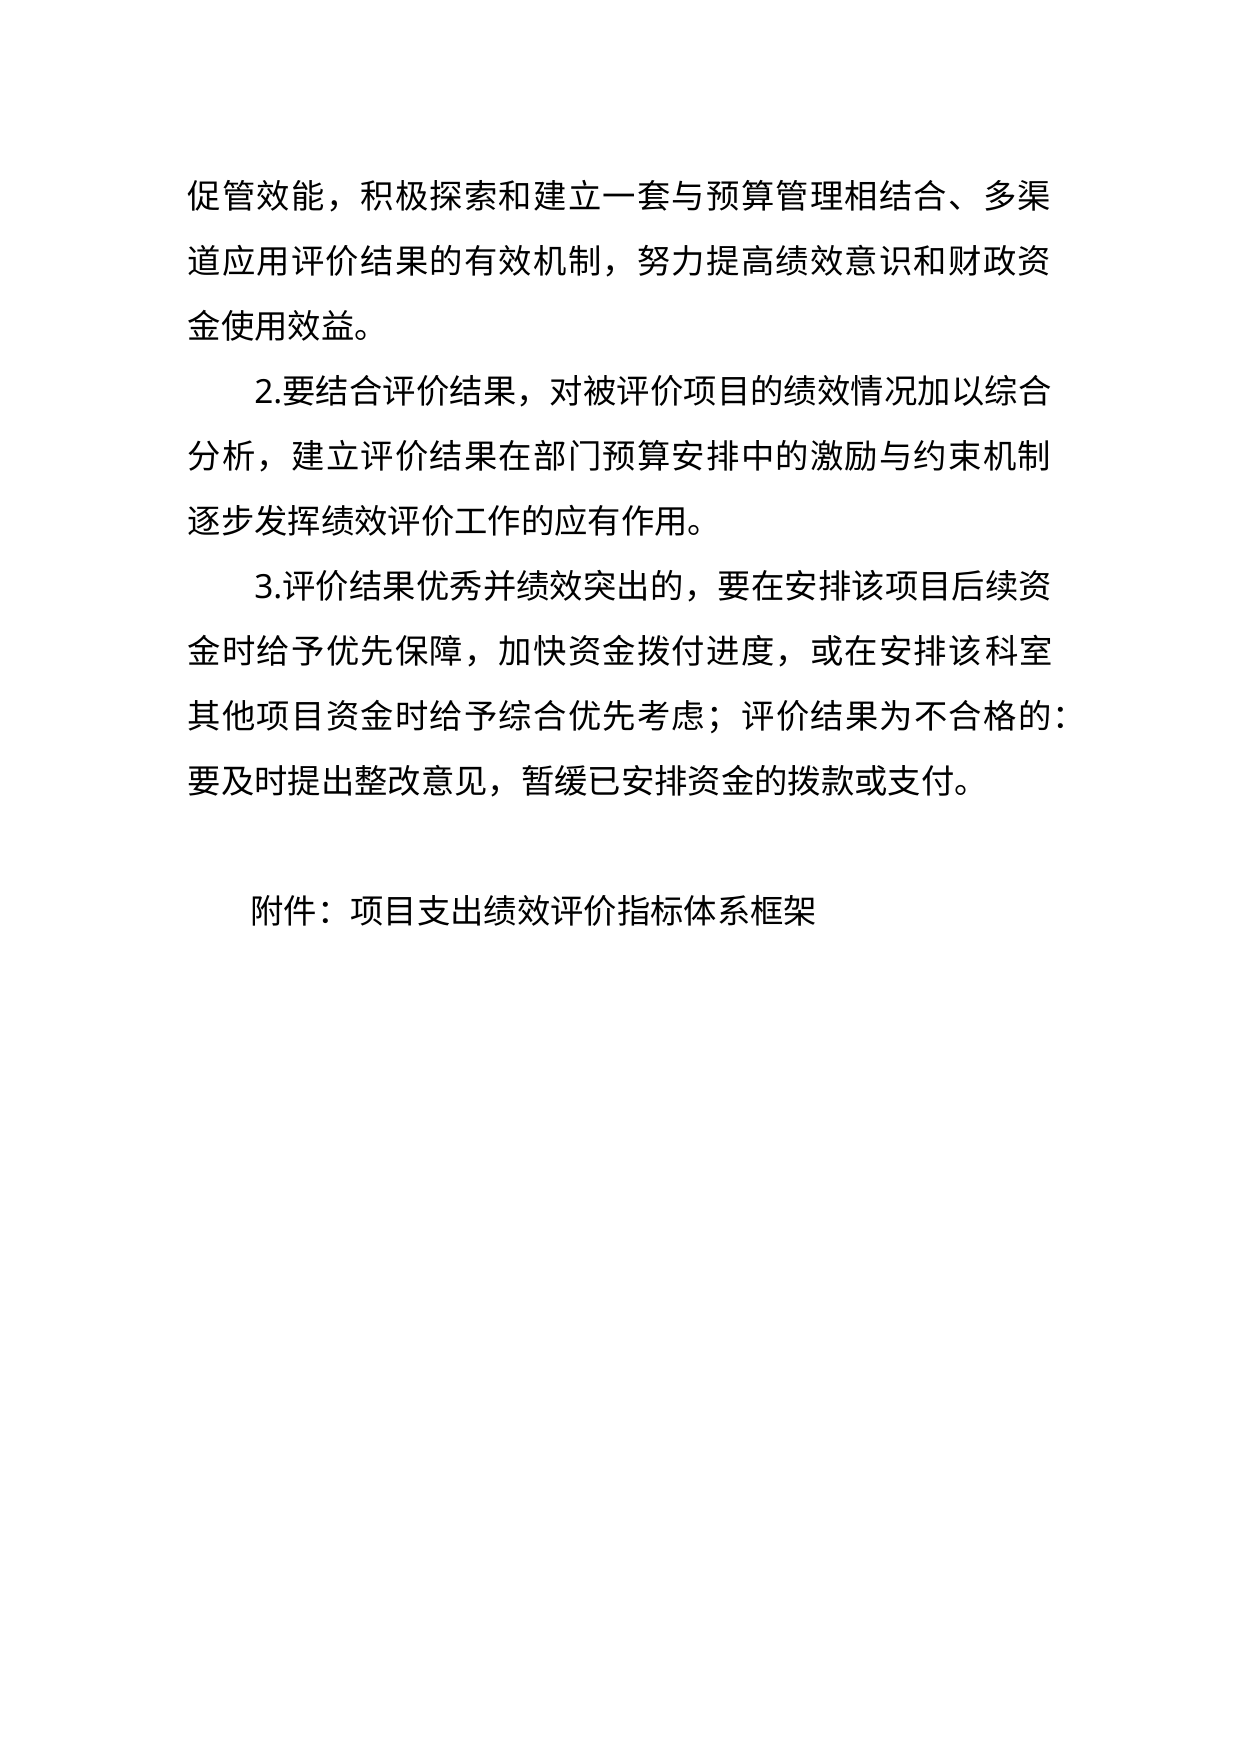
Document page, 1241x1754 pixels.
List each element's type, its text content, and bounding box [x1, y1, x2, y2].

text 2.要结合评价结果，对被评价项目的绩效情况加以综合分析，建立评价结果在部门预算安排中的激励与约束机制，逐步发挥绩效评价工作的应有作用。 [187, 357, 1053, 552]
text 附件：项目支出绩效评价指标体系框架 [187, 877, 1053, 942]
text 3.评价结果优秀并绩效突出的，要在安排该项目后续资金时给予优先保障，加快资金拨付进度，或在安排该科室其他项目资金时给予综合优先考虑；评价结果为不合格的：要及时提出整改意见，暂缓已安排资金的拨款或支付。 [187, 552, 1053, 812]
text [187, 162, 1053, 357]
